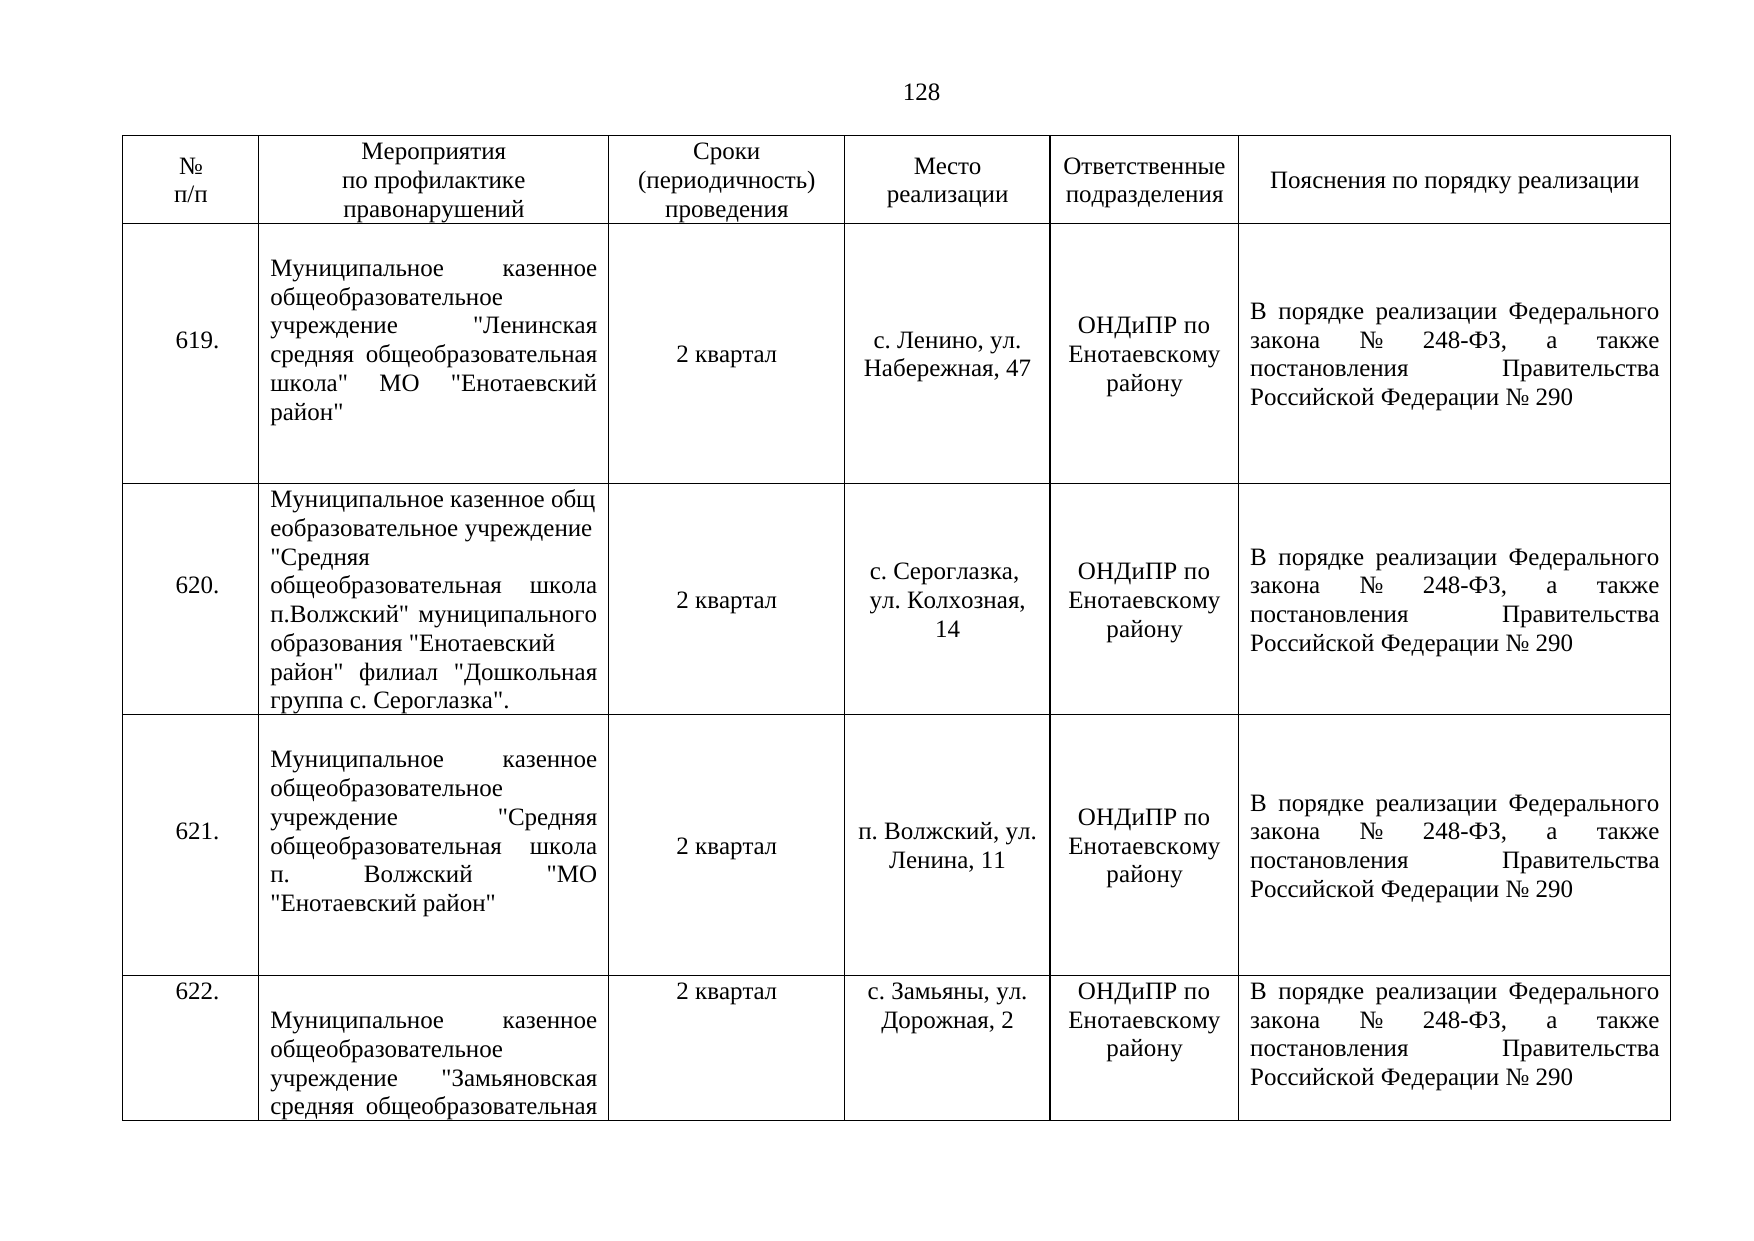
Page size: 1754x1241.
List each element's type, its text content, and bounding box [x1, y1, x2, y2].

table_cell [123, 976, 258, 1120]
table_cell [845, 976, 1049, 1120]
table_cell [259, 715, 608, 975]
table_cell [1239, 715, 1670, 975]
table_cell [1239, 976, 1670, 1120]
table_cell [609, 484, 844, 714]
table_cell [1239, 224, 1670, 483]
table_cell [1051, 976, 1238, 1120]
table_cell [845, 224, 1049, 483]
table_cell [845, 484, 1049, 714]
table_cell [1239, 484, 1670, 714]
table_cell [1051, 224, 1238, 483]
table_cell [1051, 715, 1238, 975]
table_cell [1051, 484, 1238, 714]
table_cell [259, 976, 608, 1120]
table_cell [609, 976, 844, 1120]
table_header Пояснения по порядку реализации [1239, 136, 1670, 223]
table_header № п/п [123, 136, 258, 223]
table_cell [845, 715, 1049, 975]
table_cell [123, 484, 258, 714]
table_header Мероприятия по профилактике правонарушений [259, 136, 608, 223]
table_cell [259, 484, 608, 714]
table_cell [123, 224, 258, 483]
table_header Место реализации [845, 136, 1049, 223]
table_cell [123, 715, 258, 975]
table_header Ответственные подразделения [1051, 136, 1238, 223]
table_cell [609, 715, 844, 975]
table_header Сроки (периодичность) проведения [609, 136, 844, 223]
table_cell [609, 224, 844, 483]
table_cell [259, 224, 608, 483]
